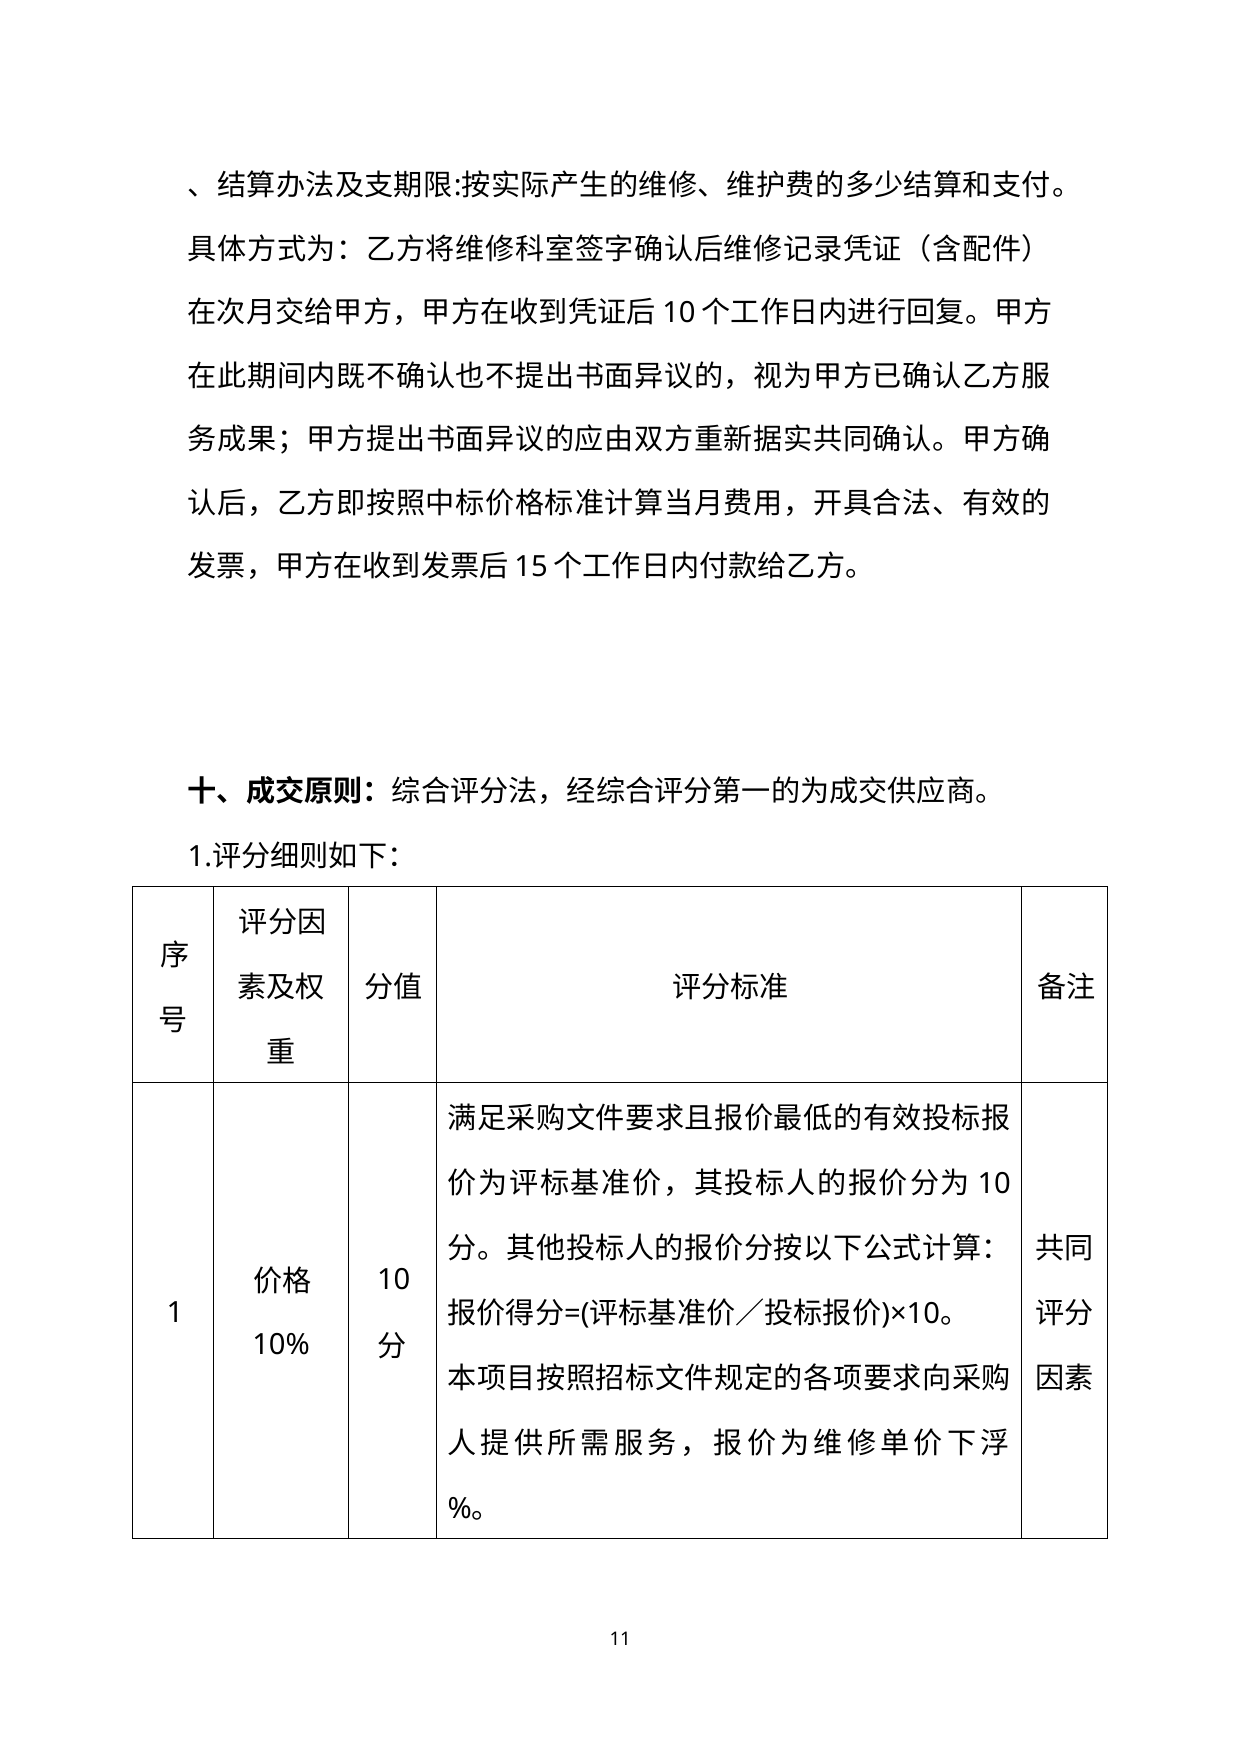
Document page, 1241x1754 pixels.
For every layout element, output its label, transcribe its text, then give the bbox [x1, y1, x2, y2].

table_header 备注 [1022, 887, 1107, 1082]
table_cell 1 [133, 1083, 213, 1538]
table_cell 共同评分因素 [1022, 1083, 1107, 1538]
table_cell 价格10% [214, 1083, 348, 1538]
text 十、成交原则：综合评分法，经综合评分第一的为成交供应商。 [187, 756, 1053, 821]
table_header 序号 [133, 887, 213, 1082]
table_header 评分因素及权重 [214, 887, 348, 1082]
table_cell 10分 [349, 1083, 436, 1538]
table_header 分值 [349, 887, 436, 1082]
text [187, 162, 1053, 585]
text 1.评分细则如下： [187, 821, 1053, 886]
table_cell 满足采购文件要求且报价最低的有效投标报价为评标基准价，其投标人的报价分为10分。其他投标人的报价分按以下公式计算：报价得分=(评标基准价／投标报价)×10。 本项目按照招标文件规定的各项要求向采购人提供所需服务，报价为维修单价下浮 %。 [437, 1083, 1021, 1538]
table_header 评分标准 [437, 887, 1021, 1082]
